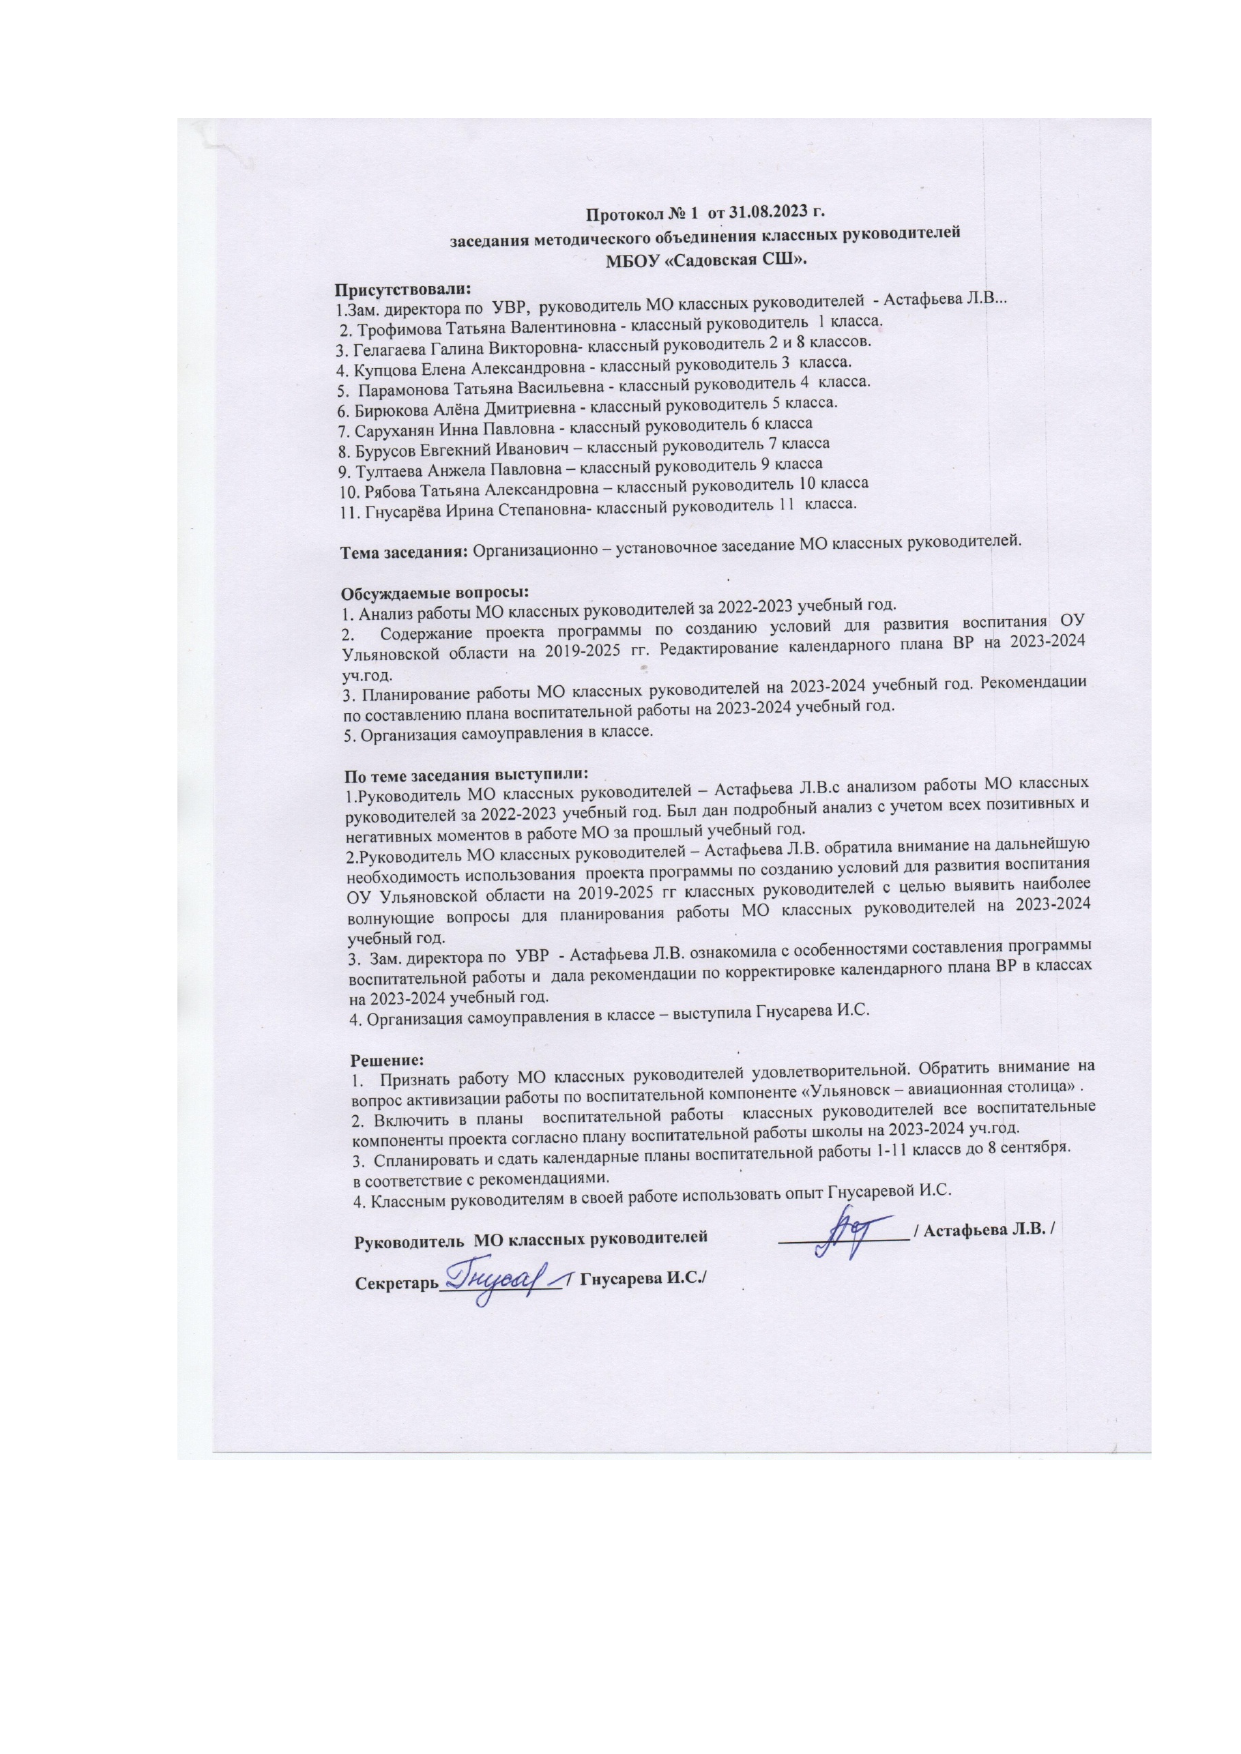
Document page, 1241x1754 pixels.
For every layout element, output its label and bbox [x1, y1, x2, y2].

picture [177, 118, 1152, 1460]
